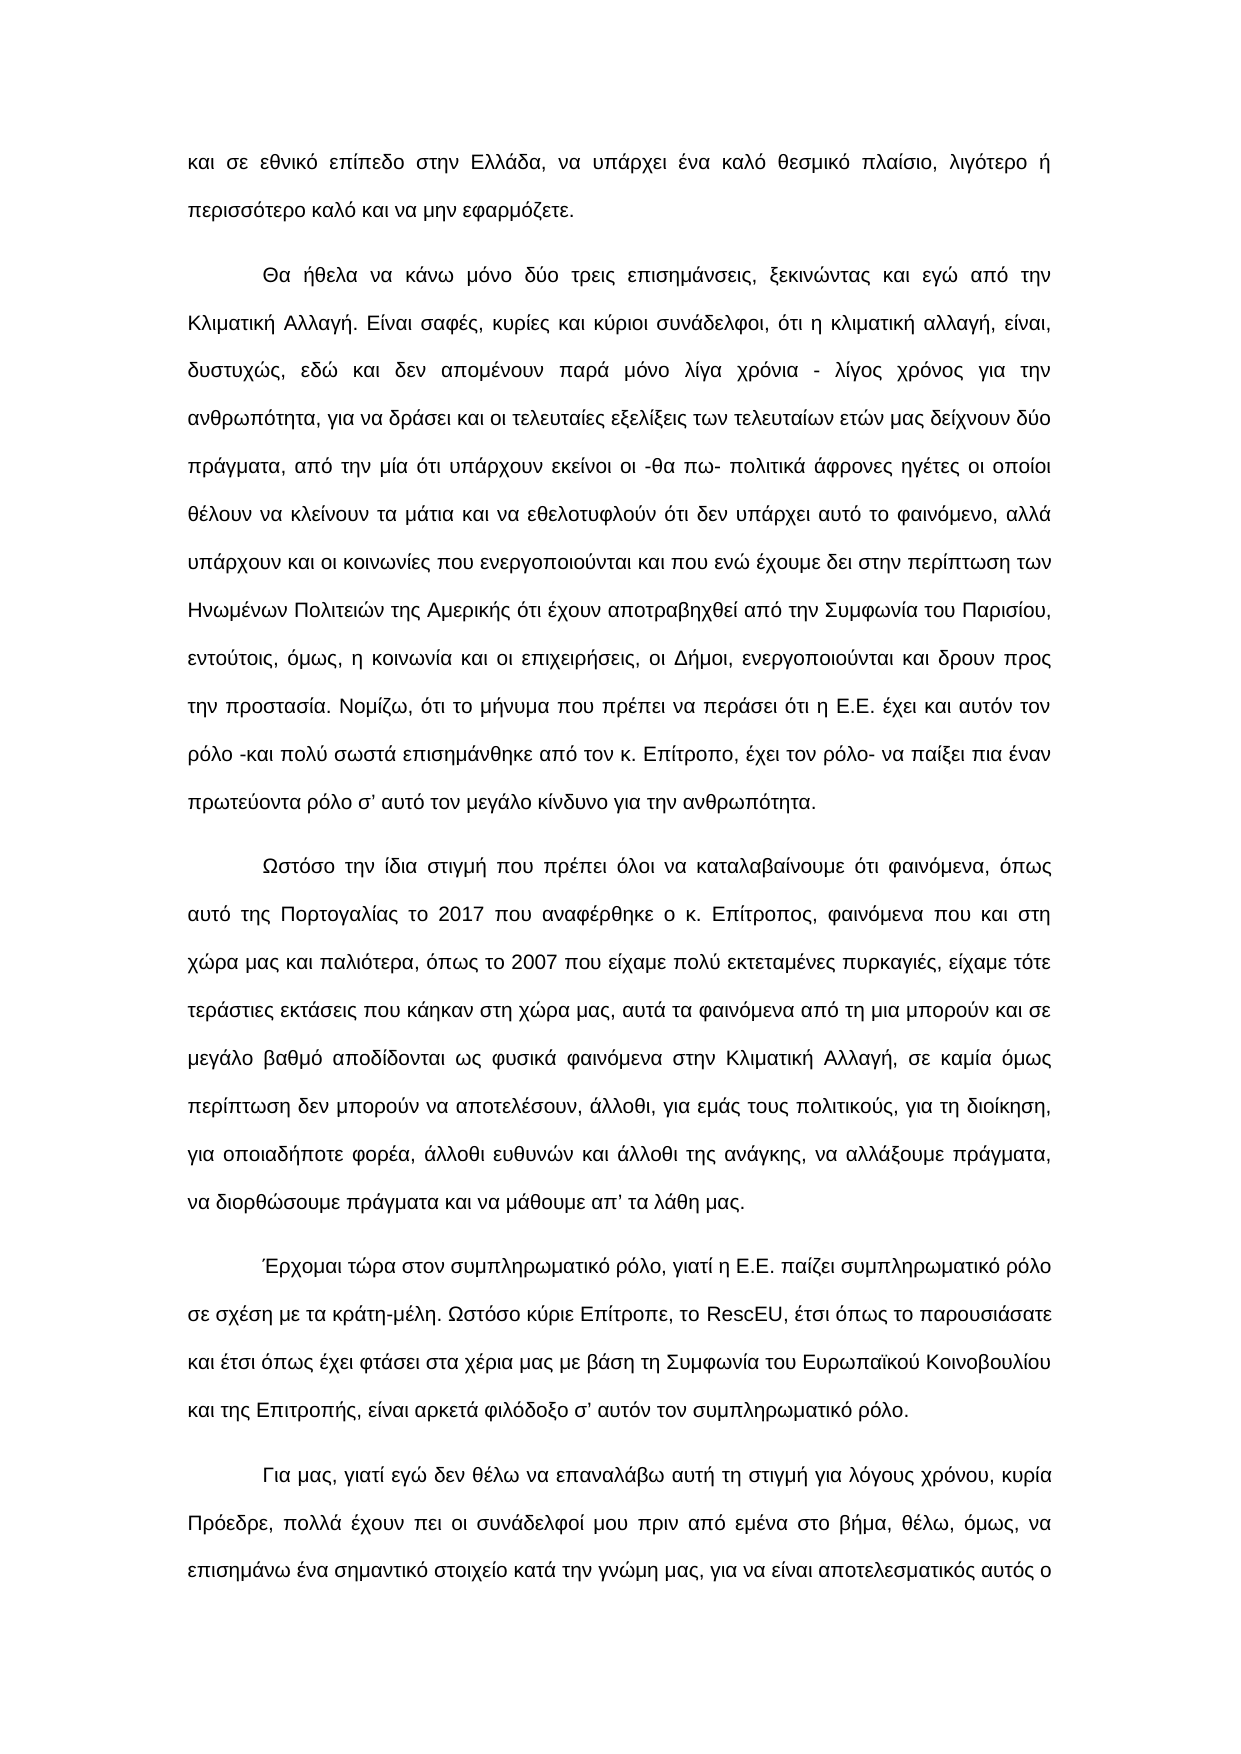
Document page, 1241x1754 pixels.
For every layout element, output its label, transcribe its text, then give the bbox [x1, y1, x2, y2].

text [187, 1462, 1053, 1582]
text Θα ήθελα να κάνω μόνο δύο τρεις επισημάνσεις, ξεκινώντας και εγώ από την Κλιματική Αλλαγή. Είναι σαφές, κυρίες και κύριοι συνάδελφοι, ότι η κλιματική αλλαγή, είναι, δυστυχώς, εδώ και δεν απομένουν παρά μόνο λίγα χρόνια - λίγος χρόνος για την ανθρωπότητα, για να δράσει και οι τελευταίες εξελίξεις των τελευταίων ετών μας δείχνουν δύο πράγματα, από την μία ότι υπάρχουν εκείνοι οι -θα πω- πολιτικά άφρονες ηγέτες οι οποίοι θέλουν να κλείνουν τα μάτια και να εθελοτυφλούν ότι δεν υπάρχει αυτό το φαινόμενο, αλλά υπάρχουν και οι κοινωνίες που ενεργοποιούνται και που ενώ έχουμε δει στην περίπτωση των Ηνωμένων Πολιτειών της Αμερικής ότι έχουν αποτραβηχθεί από την Συμφωνία του Παρισίου, εντούτοις, όμως, η κοινωνία και οι επιχειρήσεις, οι Δήμοι, ενεργοποιούνται και δρουν προς την προστασία. Νομίζω, ότι το μήνυμα που πρέπει να περάσει ότι η Ε.Ε. έχει και αυτόν τον ρόλο -και πολύ σωστά επισημάνθηκε από τον κ. Επίτροπο, έχει τον ρόλο- να παίξει πια έναν πρωτεύοντα ρόλο σ’ αυτό τον μεγάλο κίνδυνο για την ανθρωπότητα. [187, 262, 1053, 813]
text Έρχομαι τώρα στον συμπληρωματικό ρόλο, γιατί η Ε.Ε. παίζει συμπληρωματικό ρόλο σε σχέση με τα κράτη-μέλη. Ωστόσο κύριε Επίτροπε, το RescEU, έτσι όπως το παρουσιάσατε και έτσι όπως έχει φτάσει στα χέρια μας με βάση τη Συμφωνία του Ευρωπαϊκού Κοινοβουλίου και της Επιτροπής, είναι αρκετά φιλόδοξο σ’ αυτόν τον συμπληρωματικό ρόλο. [187, 1254, 1053, 1422]
text Ωστόσο την ίδια στιγμή που πρέπει όλοι να καταλαβαίνουμε ότι φαινόμενα, όπως αυτό της Πορτογαλίας το 2017 που αναφέρθηκε ο κ. Επίτροπος, φαινόμενα που και στη χώρα μας και παλιότερα, όπως το 2007 που είχαμε πολύ εκτεταμένες πυρκαγιές, είχαμε τότε τεράστιες εκτάσεις που κάηκαν στη χώρα μας, αυτά τα φαινόμενα από τη μια μπορούν και σε μεγάλο βαθμό αποδίδονται ως φυσικά φαινόμενα στην Κλιματική Αλλαγή, σε καμία όμως περίπτωση δεν μπορούν να αποτελέσουν, άλλοθι, για εμάς τους πολιτικούς, για τη διοίκηση, για οποιαδήποτε φορέα, άλλοθι ευθυνών και άλλοθι της ανάγκης, να αλλάξουμε πράγματα, να διορθώσουμε πράγματα και να μάθουμε απ’ τα λάθη μας. [187, 854, 1053, 1213]
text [187, 150, 1053, 222]
